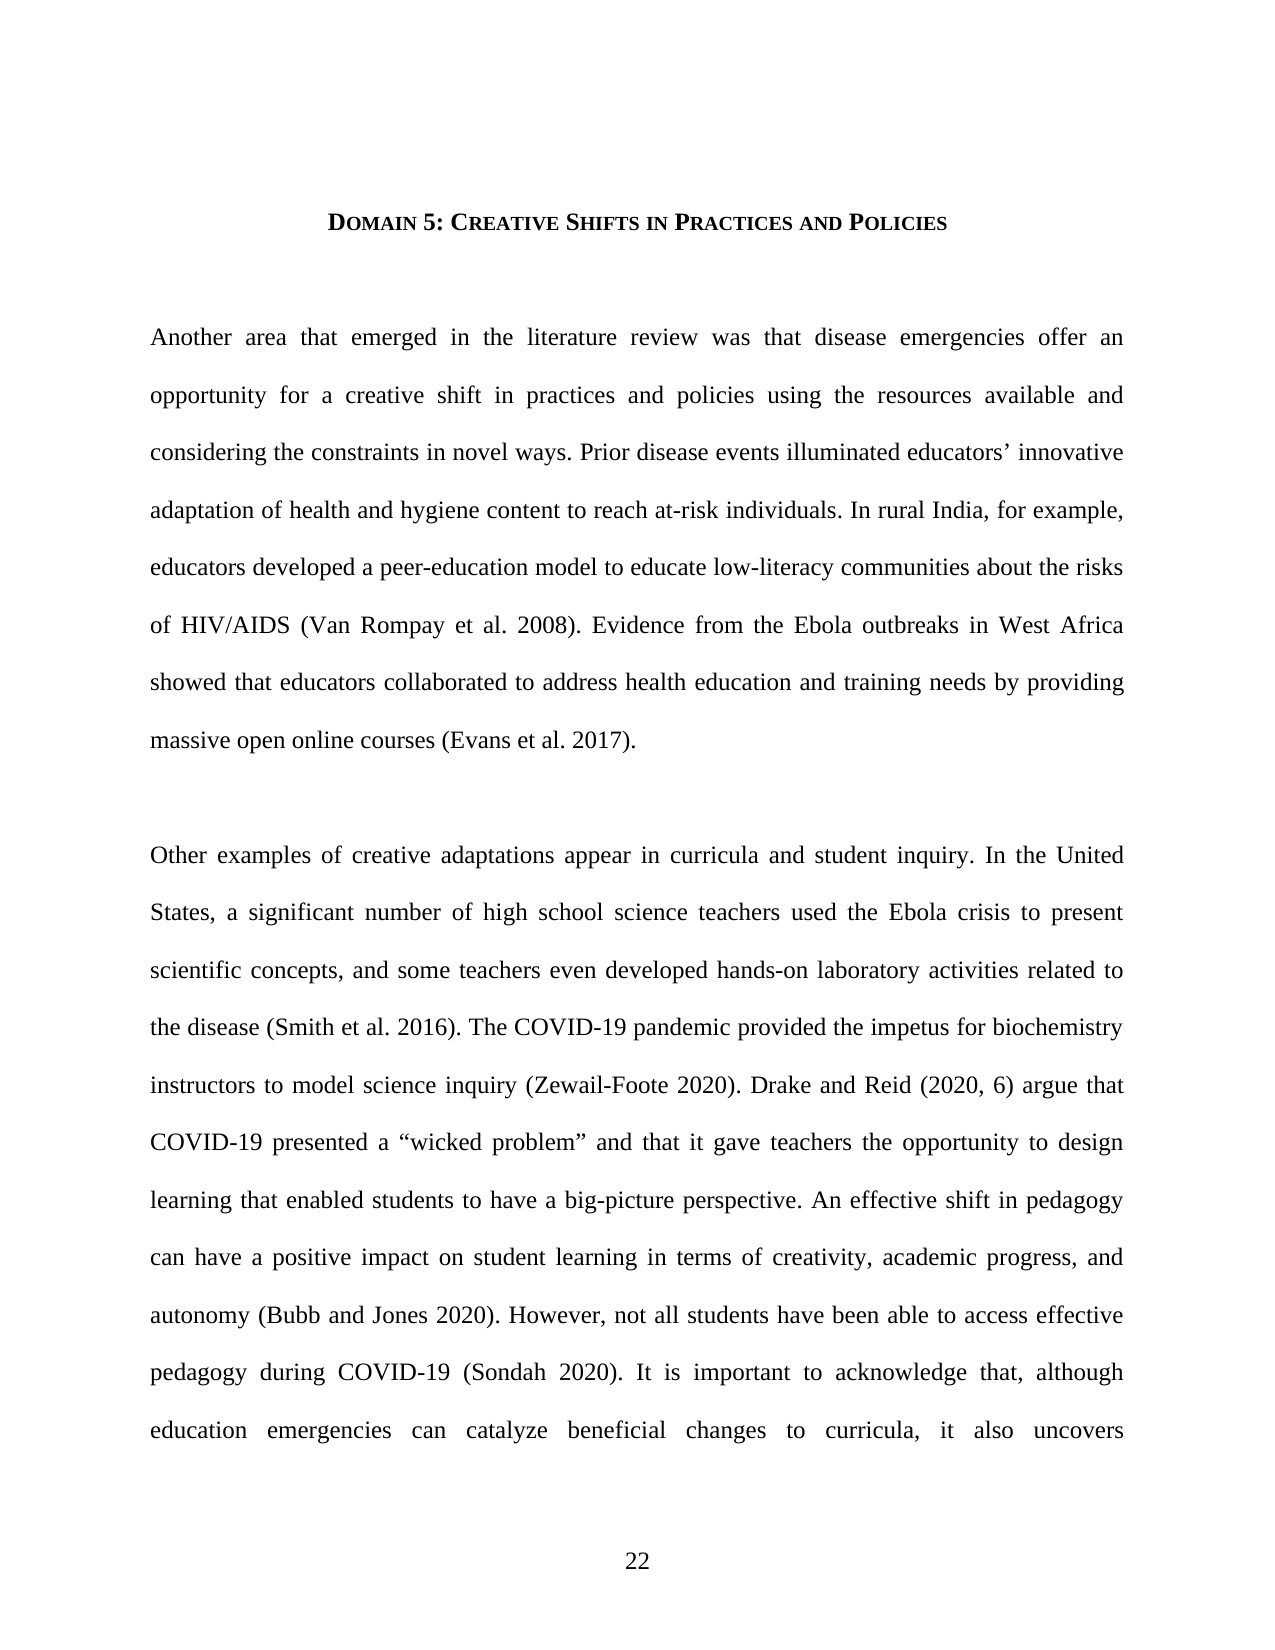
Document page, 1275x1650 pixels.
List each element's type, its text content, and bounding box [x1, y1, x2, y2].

text Domain 5: Creative Shifts in Practices and Policies [150, 207, 1125, 236]
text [150, 840, 1125, 1444]
text Another area that emerged in the literature review was that disease emergencies offer an opportunity for a creative shift in practices and policies using the resources available and considering the constraints in novel ways. Prior disease events illuminated educators’ innovative adaptation of health and hygiene content to reach at-risk individuals. In rural India, for example, educators developed a peer-education model to educate low-literacy communities about the risks of HIV/AIDS (Van Rompay et al. 2008). Evidence from the Ebola outbreaks in West Africa showed that educators collaborated to address health education and training needs by providing massive open online courses (Evans et al. 2017). [150, 322, 1125, 754]
